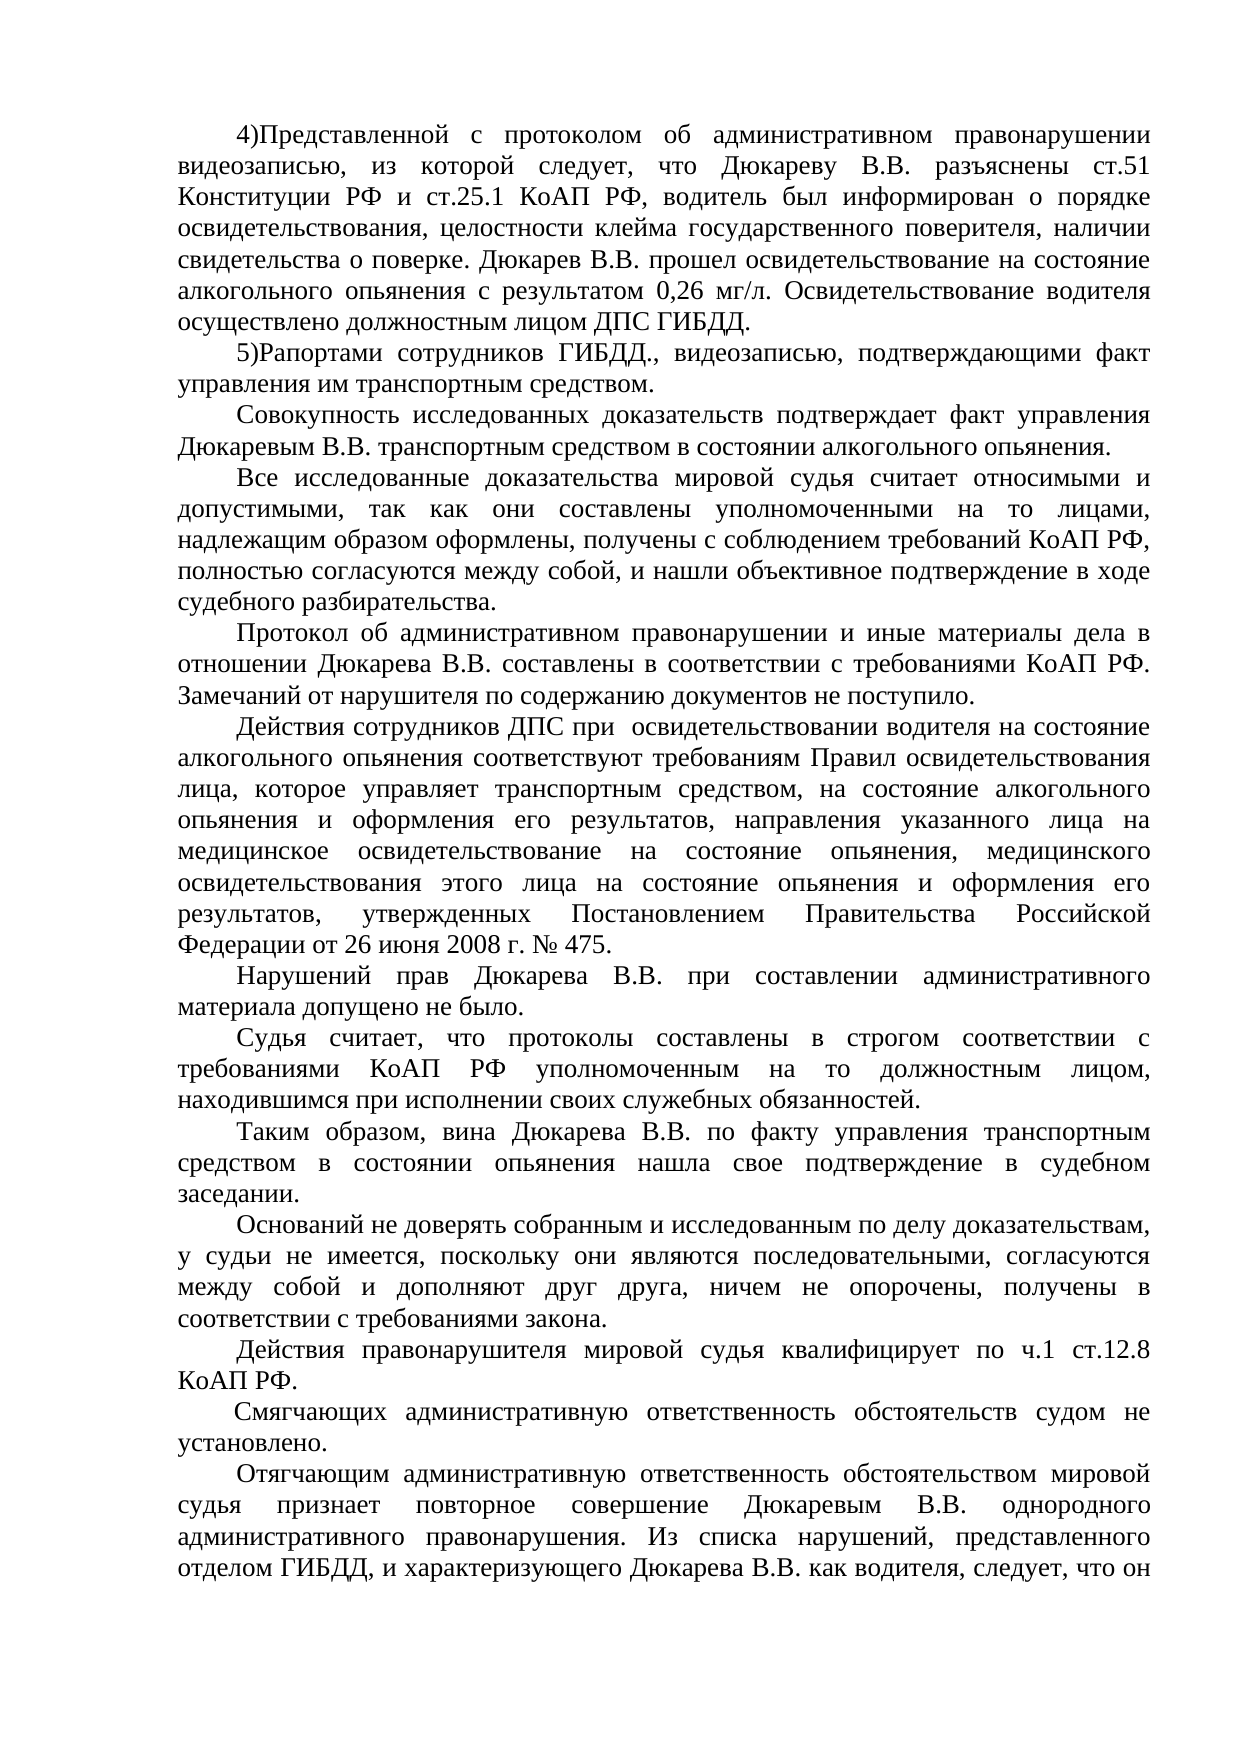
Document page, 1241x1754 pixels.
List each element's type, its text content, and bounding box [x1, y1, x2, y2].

text 4)Представленной с протоколом об административном правонарушении видеозаписью, из которой следует, что Дюкареву В.В. разъяснены ст.51 Конституции РФ и ст.25.1 КоАП РФ, водитель был информирован о порядке освидетельствования, целостности клейма государственного поверителя, наличии свидетельства о поверке. Дюкарев В.В. прошел освидетельствование на состояние алкогольного опьянения с результатом 0,26 мг/л. Освидетельствование водителя осуществлено должностным лицом ДПС ГИБДД. [177, 118, 1152, 336]
text Таким образом, вина Дюкарева В.В. по факту управления транспортным средством в состоянии опьянения нашла свое подтверждение в судебном заседании. [177, 1115, 1152, 1208]
text Совокупность исследованных доказательств подтверждает факт управления Дюкаревым В.В. транспортным средством в состоянии алкогольного опьянения. [177, 398, 1152, 461]
text Нарушений прав Дюкарева В.В. при составлении административного материала допущено не было. [177, 959, 1152, 1021]
text Действия сотрудников ДПС при освидетельствовании водителя на состояние алкогольного опьянения соответствуют требованиям Правил освидетельствования лица, которое управляет транспортным средством, на состояние алкогольного опьянения и оформления его результатов, направления указанного лица на медицинское освидетельствование на состояние опьянения, медицинского освидетельствования этого лица на состояние опьянения и оформления его результатов, утвержденных Постановлением Правительства Российской Федерации от 26 июня . № 475. [177, 710, 1152, 959]
text Все исследованные доказательства мировой судья считает относимыми и допустимыми, так как они составлены уполномоченными на то лицами, надлежащим образом оформлены, получены с соблюдением требований КоАП РФ, полностью согласуются между собой, и нашли объективное подтверждение в ходе судебного разбирательства. [177, 461, 1152, 616]
text Смягчающих административную ответственность обстоятельств судом не установлено. [177, 1395, 1152, 1457]
text Действия правонарушителя мировой судья квалифицирует по ч.1 ст.12.8 КоАП РФ. [177, 1333, 1152, 1395]
text Оснований не доверять собранным и исследованным по делу доказательствам, у судьи не имеется, поскольку они являются последовательными, согласуются между собой и дополняют друг друга, ничем не опорочены, получены в соответствии с требованиями закона. [177, 1208, 1152, 1333]
text Судья считает, что протоколы составлены в строгом соответствии с требованиями КоАП РФ уполномоченным на то должностным лицом, находившимся при исполнении своих служебных обязанностей. [177, 1021, 1152, 1115]
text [177, 1457, 1152, 1582]
text 5)Рапортами сотрудников ГИБДД., видеозаписью, подтверждающими факт управления им транспортным средством. [177, 336, 1152, 398]
text Протокол об административном правонарушении и иные материалы дела в отношении Дюкарева В.В. составлены в соответствии с требованиями КоАП РФ. Замечаний от нарушителя по содержанию документов не поступило. [177, 616, 1152, 710]
